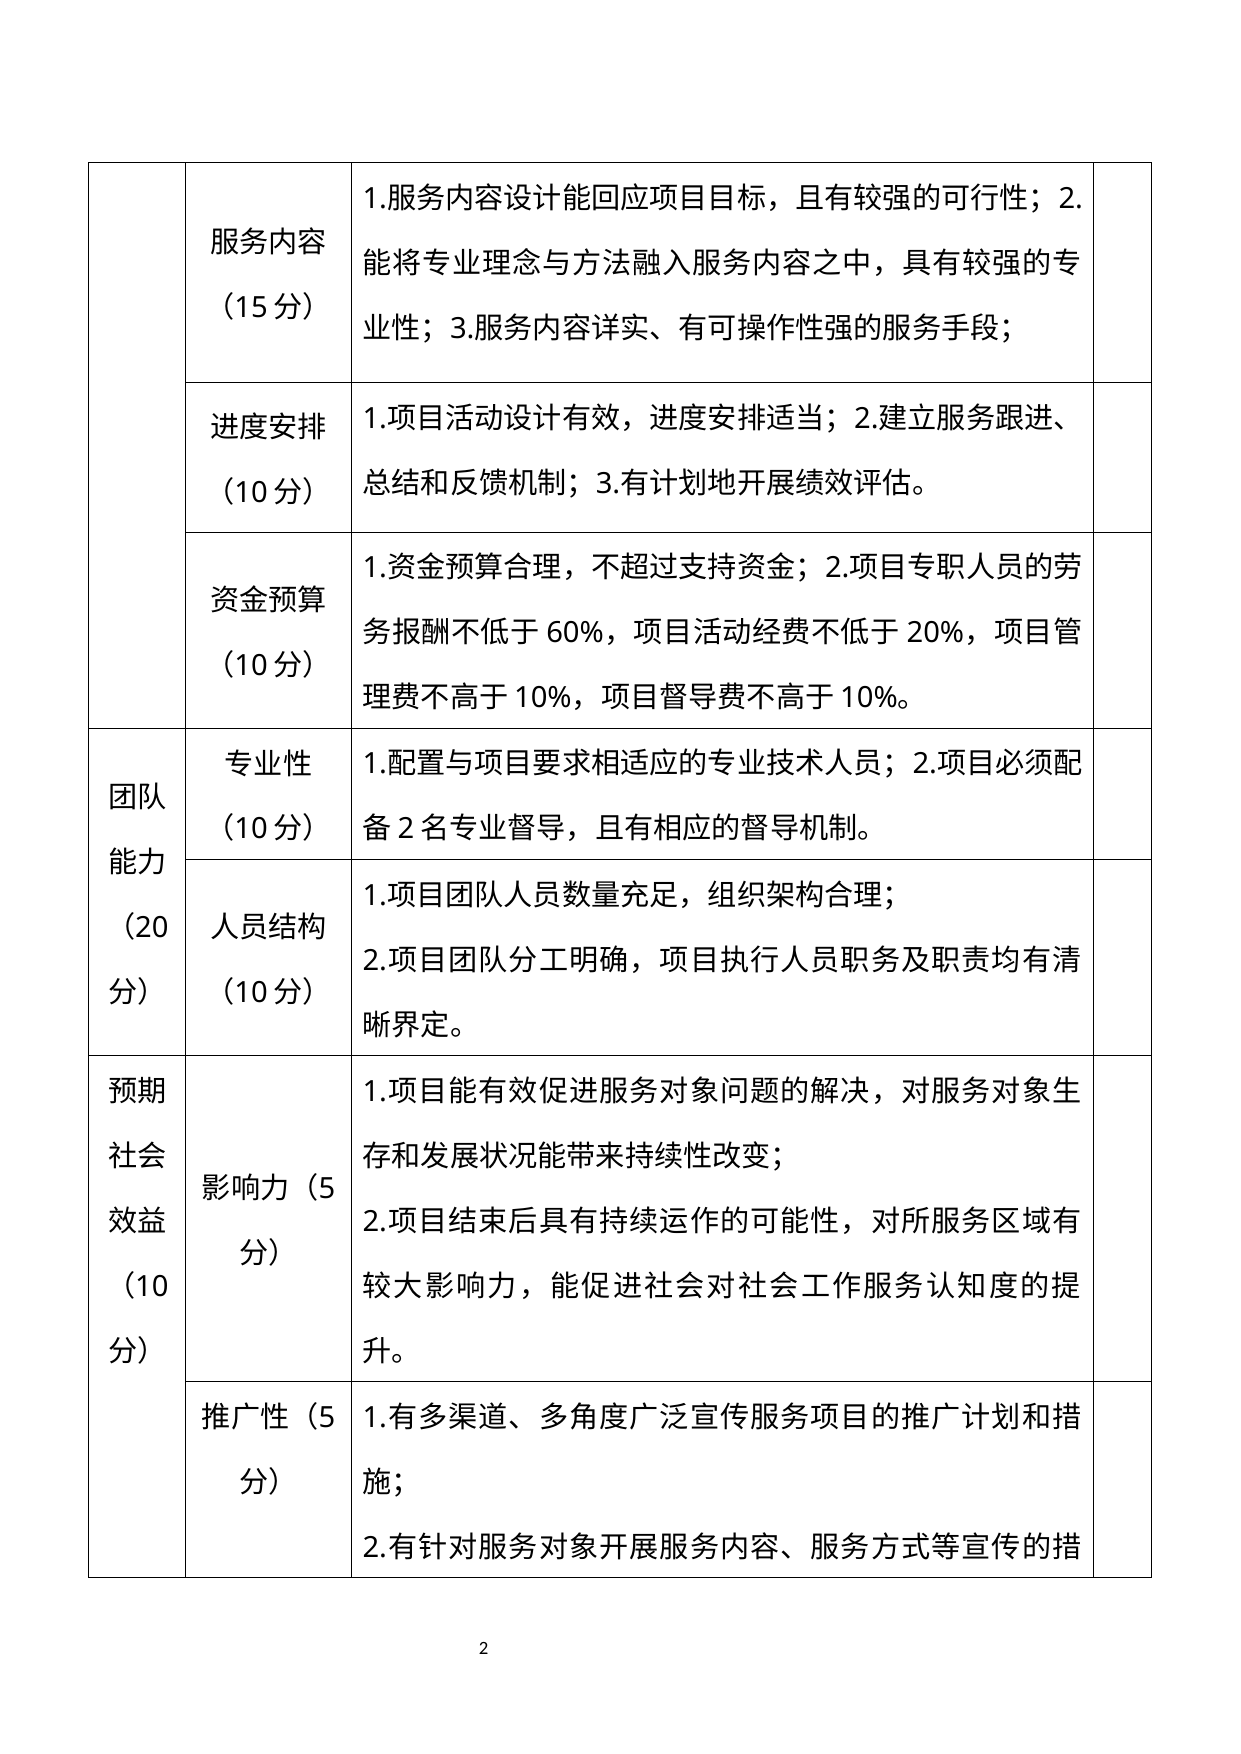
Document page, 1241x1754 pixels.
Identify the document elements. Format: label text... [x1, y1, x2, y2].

table_cell 1.配置与项目要求相适应的专业技术人员；2.项目必须配备2名专业督导，且有相应的督导机制。 [352, 729, 1093, 859]
table_cell 进度安排（10分） [186, 383, 351, 532]
table_cell [1094, 860, 1151, 1055]
table_cell 团队能力（20分） [89, 729, 185, 1055]
table_cell 预期 社会效益（10分） [89, 1056, 185, 1577]
table_cell 人员结构（10分） [186, 860, 351, 1055]
table_cell 1.项目能有效促进服务对象问题的解决，对服务对象生存和发展状况能带来持续性改变； 2.项目结束后具有持续运作的可能性，对所服务区域有较大影响力，能促进社会对社会工作服务认知度的提升。 [352, 1056, 1093, 1381]
table_cell 1.项目团队人员数量充足，组织架构合理； 2.项目团队分工明确，项目执行人员职务及职责均有清晰界定。 [352, 860, 1093, 1055]
table_cell 影响力（5分） [186, 1056, 351, 1381]
table_cell 资金预算合理，不超过支持资金；2.项目专职人员的劳务报酬不低于60%，项目活动经费不低于20%，项目管理费不高于10%，项目督导费不高于10%。 [352, 533, 1093, 728]
table_cell 推广性（5分） [186, 1382, 351, 1577]
table_cell 资金预算（10分） [186, 533, 351, 728]
table_cell [1094, 1056, 1151, 1381]
table_cell 专业性（10分） [186, 729, 351, 859]
table_cell 1.项目活动设计有效，进度安排适当；2.建立服务跟进、总结和反馈机制；3.有计划地开展绩效评估。 [352, 383, 1093, 532]
table_cell [1094, 383, 1151, 532]
table_cell [1094, 163, 1151, 382]
table_cell [1094, 1382, 1151, 1577]
table_cell [1094, 533, 1151, 728]
table_cell 服务内容（15分） [186, 163, 351, 382]
table_cell 1.服务内容设计能回应项目目标，且有较强的可行性；2.能将专业理念与方法融入服务内容之中，具有较强的专业性；3.服务内容详实、有可操作性强的服务手段； [352, 163, 1093, 382]
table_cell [352, 1382, 1093, 1577]
table_cell [1094, 729, 1151, 859]
